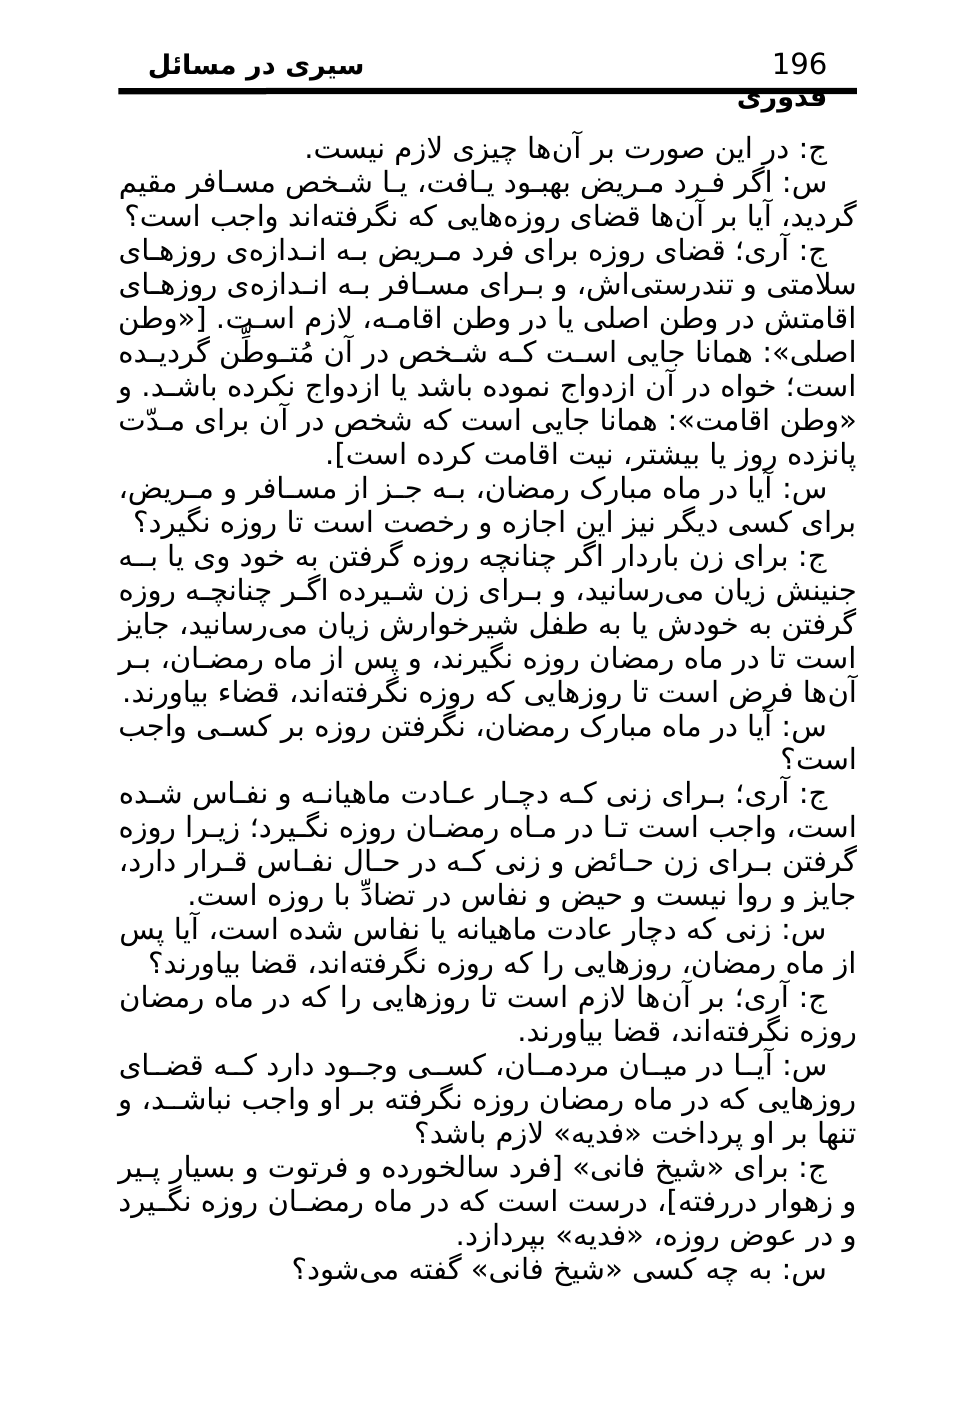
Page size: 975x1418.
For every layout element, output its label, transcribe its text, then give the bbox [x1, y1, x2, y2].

text س: به چه کسی «شیخ فانی» گفته می‌شود؟ [118, 1252, 857, 1286]
text ج: آری؛ برای زنی که دچار عادت ماهیانه و نفاس شده است، واجب است تا در ماه رمضان روزه نگیرد؛ زیرا روزه گرفتن برای زن حائض و زنی که در حال نفاس قرار دارد، جایز و روا نیست و حیض و نفاس در تضادِّ با روزه است. [118, 777, 857, 913]
text س: آیا در میان مردمان، کسی وجود دارد که قضای روزهایی که در ماه رمضان روزه نگرفته بر او واجب نباشد، و تنها بر او پرداخت «فدیه» لازم باشد؟ [118, 1048, 857, 1150]
text ج: برای «شیخ فانی» [فرد سالخورده و فرتوت و بسیار پیر و زهوار دررفته]، درست است که در ماه رمضان روزه نگیرد و در عوض روزه، «فدیه» بپردازد. [118, 1150, 857, 1252]
text س: آیا در ماه مبارک رمضان، نگرفتن روزه بر کسی واجب است؟ [118, 709, 857, 777]
text س:‌ آیا در ماه مبارک رمضان، به جز از مسافر و مریض، برای کسی دیگر نیز این اجازه و رخصت است تا روزه نگیرد؟ [118, 471, 857, 539]
text س: اگر فرد مریض بهبود یافت، یا شخص مسافر مقیم گردید، آیا بر آن‌ها قضای روزه‌هایی که نگرفته‌اند واجب است؟ [118, 166, 857, 233]
text ج: در این صورت بر آن‌ها چیزی لازم نیست. [118, 132, 857, 166]
text س: زنی که دچار عادت ماهیانه یا نفاس شده است، آیا پس از ماه رمضان، روزهایی را که روزه نگرفته‌اند، قضا بیاورند؟ [118, 913, 857, 981]
text ج: آری؛ قضای روزه برای فرد مریض به اندازه‌ی روزهای سلامتی و تندرستی‌اش، و برای مسافر به اندازه‌ی روزهای اقامتش در وطن اصلی یا در وطن اقامه، لازم است. [«وطن اصلی»: همانا جایی است که شخص در آن مُتوطِّن گردیده است؛ خواه در آن ازدواج نموده باشد یا ازدواج نکرده باشد. و «وطن اقامت»:‌ همانا جایی است که شخص در آن برای مدّت پانزده روز یا بیشتر، نیت اقامت کرده است]. [118, 233, 857, 471]
text ج: آری؛ بر آن‌ها لازم است تا روزهایی را که در ماه رمضان روزه نگرفته‌اند، قضا بیاورند. [118, 981, 857, 1048]
text ج: برای زن باردار اگر چنانچه روزه گرفتن به خود وی یا به جنینش زیان می‌رسانید، و برای زن شیرده اگر چنانچه روزه گرفتن به خودش یا به طفل شیرخوارش زیان می‌رسانید، جایز است تا در ماه رمضان روزه نگیرند، و پس از ماه رمضان، بر آن‌ها فرض است تا روزهایی که روزه نگرفته‌اند، قضاء بیاورند. [118, 539, 857, 709]
